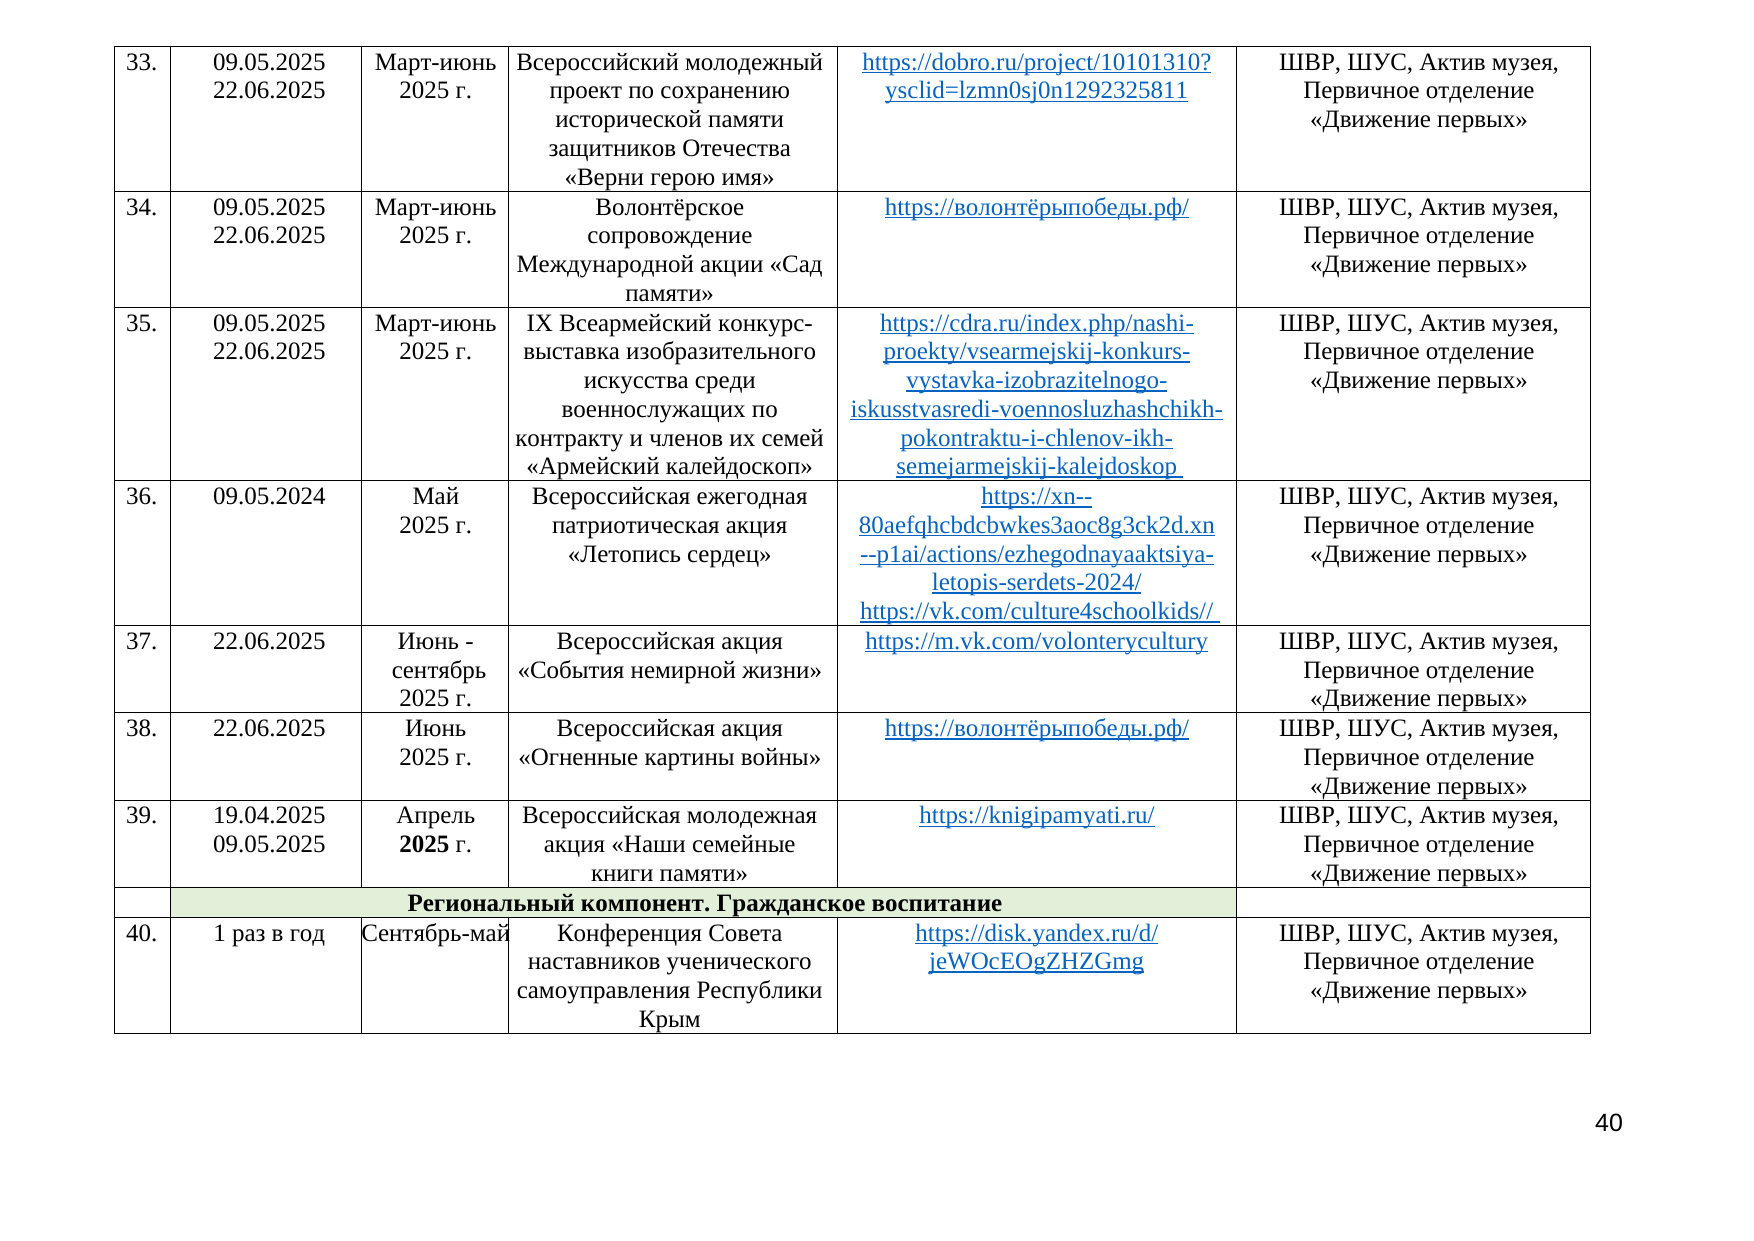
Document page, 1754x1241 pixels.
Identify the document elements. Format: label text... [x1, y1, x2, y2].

table_cell Март-июнь 2025 г. [362, 308, 508, 480]
table_cell [115, 308, 170, 480]
table_cell [115, 713, 170, 799]
table_cell ШВР, ШУС, Актив музея, Первичное отделение «Движение первых» [1237, 713, 1590, 799]
table_cell [115, 47, 170, 191]
table_cell 09.05.2024 [171, 481, 361, 625]
table_cell 09.05.2025 22.06.2025 [171, 308, 361, 480]
table_cell Май 2025 г. [362, 481, 508, 625]
table_cell Конференция Совета наставников ученического самоуправления Республики Крым [509, 918, 837, 1033]
table_cell 22.06.2025 [171, 713, 361, 799]
table_cell Всероссийская молодежная акция «Наши семейные книги памяти» [509, 801, 837, 887]
table_cell [115, 192, 170, 307]
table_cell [1237, 47, 1590, 191]
table_cell ШВР, ШУС, Актив музея, Первичное отделение «Движение первых» [1237, 192, 1590, 307]
table_cell [115, 918, 170, 1033]
table_cell https://xn-- 80aefqhcbdcbwkes3aoc8g3ck2d.xn --p1ai/actions/ezhegodnayaaktsiya-letopis-serdets-2024/ https://vk.com/culture4schoolkids// [838, 481, 1236, 625]
table_cell [115, 626, 170, 712]
table_cell Июнь - сентябрь 2025 г. [362, 626, 508, 712]
table_cell IX Всеармейский конкурс-выставка изобразительного искусства среди военнослужащих по контракту и членов их семей «Армейский калейдоскоп» [509, 308, 837, 480]
table_cell [1237, 888, 1590, 917]
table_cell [1237, 918, 1590, 1033]
table_cell ШВР, ШУС, Актив музея, Первичное отделение «Движение первых» [1237, 801, 1590, 887]
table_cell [838, 918, 1236, 1033]
table_cell 09.05.2025 22.06.2025 [171, 192, 361, 307]
table_cell Июнь 2025 г. [362, 713, 508, 799]
table_cell Март-июнь 2025 г. [362, 47, 508, 191]
table_cell ШВР, ШУС, Актив музея, Первичное отделение «Движение первых» [1237, 481, 1590, 625]
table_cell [171, 47, 361, 191]
table_cell https://m.vk.com/volonterycultury [838, 626, 1236, 712]
table_cell ШВР, ШУС, Актив музея, Первичное отделение «Движение первых» [1237, 308, 1590, 480]
table_cell Всероссийская ежегодная патриотическая акция «Летопись сердец» [509, 481, 837, 625]
table_cell ШВР, ШУС, Актив музея, Первичное отделение «Движение первых» [1237, 626, 1590, 712]
table_cell https://волонтёрыпобеды.рф/ [838, 713, 1236, 799]
table_cell [115, 481, 170, 625]
table_cell Апрель 2025 г. [362, 801, 508, 887]
table_cell https://dobro.ru/project/10101310?ysclid=lzmn0sj0n1292325811 [838, 47, 1236, 191]
table_cell https://волонтёрыпобеды.рф/ [838, 192, 1236, 307]
table_cell Всероссийская акция «Огненные картины войны» [509, 713, 837, 799]
table_cell Региональный компонент. Гражданское воспитание [171, 888, 1236, 917]
table_cell https://knigipamyati.ru/ [838, 801, 1236, 887]
table_cell Сентябрь-май [362, 918, 508, 1033]
table_cell [115, 801, 170, 887]
table_cell 1 раз в год [171, 918, 361, 1033]
table_cell Март-июнь 2025 г. [362, 192, 508, 307]
table_cell Всероссийский молодежный проект по сохранению исторической памяти защитников Отечества «Верни герою имя» [509, 47, 837, 191]
table_cell [115, 888, 170, 917]
table_cell https://cdra.ru/index.php/nashi- proekty/vsearmejskij-konkurs- vystavka-izobrazitelnogo-iskusstvasredi-voennosluzhashchikh-pokontraktu-i-chlenov-ikh-semejarmejskij-kalejdoskop [838, 308, 1236, 480]
table_cell 22.06.2025 [171, 626, 361, 712]
table_cell 19.04.2025 09.05.2025 [171, 801, 361, 887]
table_cell Всероссийская акция «События немирной жизни» [509, 626, 837, 712]
table_cell Волонтёрское сопровождение Международной акции «Сад памяти» [509, 192, 837, 307]
